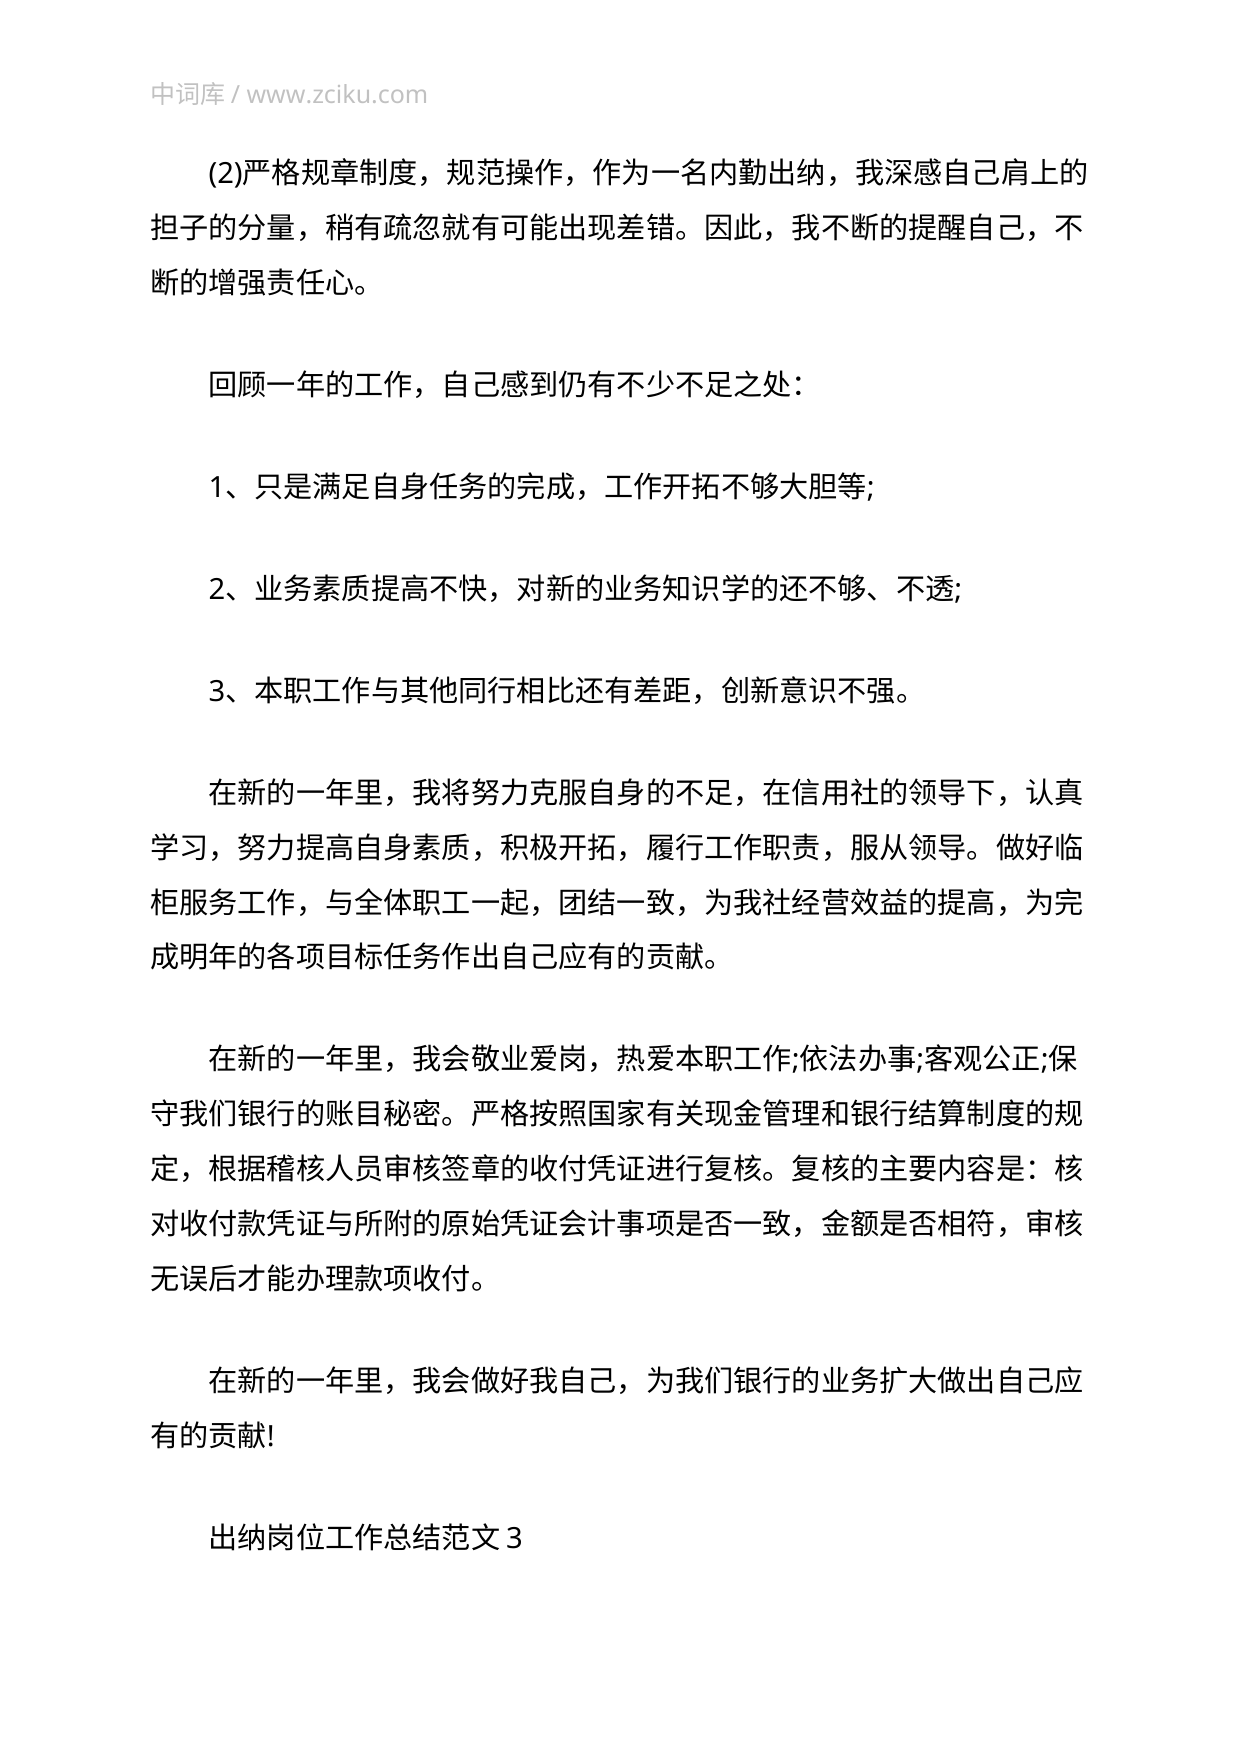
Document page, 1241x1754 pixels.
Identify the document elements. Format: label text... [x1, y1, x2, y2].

text 在新的一年里，我将努力克服自身的不足，在信用社的领导下，认真学习，努力提高自身素质，积极开拓，履行工作职责，服从领导。做好临柜服务工作，与全体职工一起，团结一致，为我社经营效益的提高，为完成明年的各项目标任务作出自己应有的贡献。 [150, 769, 1090, 976]
text (2)严格规章制度，规范操作，作为一名内勤出纳，我深感自己肩上的担子的分量，稍有疏忽就有可能出现差错。因此，我不断的提醒自己，不断的增强责任心。 [150, 150, 1090, 302]
text 回顾一年的工作，自己感到仍有不少不足之处： [150, 362, 1090, 404]
text 2、业务素质提高不快，对新的业务知识学的还不够、不透; [150, 565, 1090, 608]
text 在新的一年里，我会做好我自己，为我们银行的业务扩大做出自己应有的贡献! [150, 1357, 1090, 1454]
text 1、只是满足自身任务的完成，工作开拓不够大胆等; [150, 463, 1090, 506]
text 在新的一年里，我会敬业爱岗，热爱本职工作;依法办事;客观公正;保守我们银行的账目秘密。严格按照国家有关现金管理和银行结算制度的规定，根据稽核人员审核签章的收付凭证进行复核。复核的主要内容是：核对收付款凭证与所附的原始凭证会计事项是否一致，金额是否相符，审核无误后才能办理款项收付。 [150, 1036, 1090, 1298]
text 3、本职工作与其他同行相比还有差距，创新意识不强。 [150, 667, 1090, 710]
text 出纳岗位工作总结范文3 [150, 1514, 1090, 1557]
